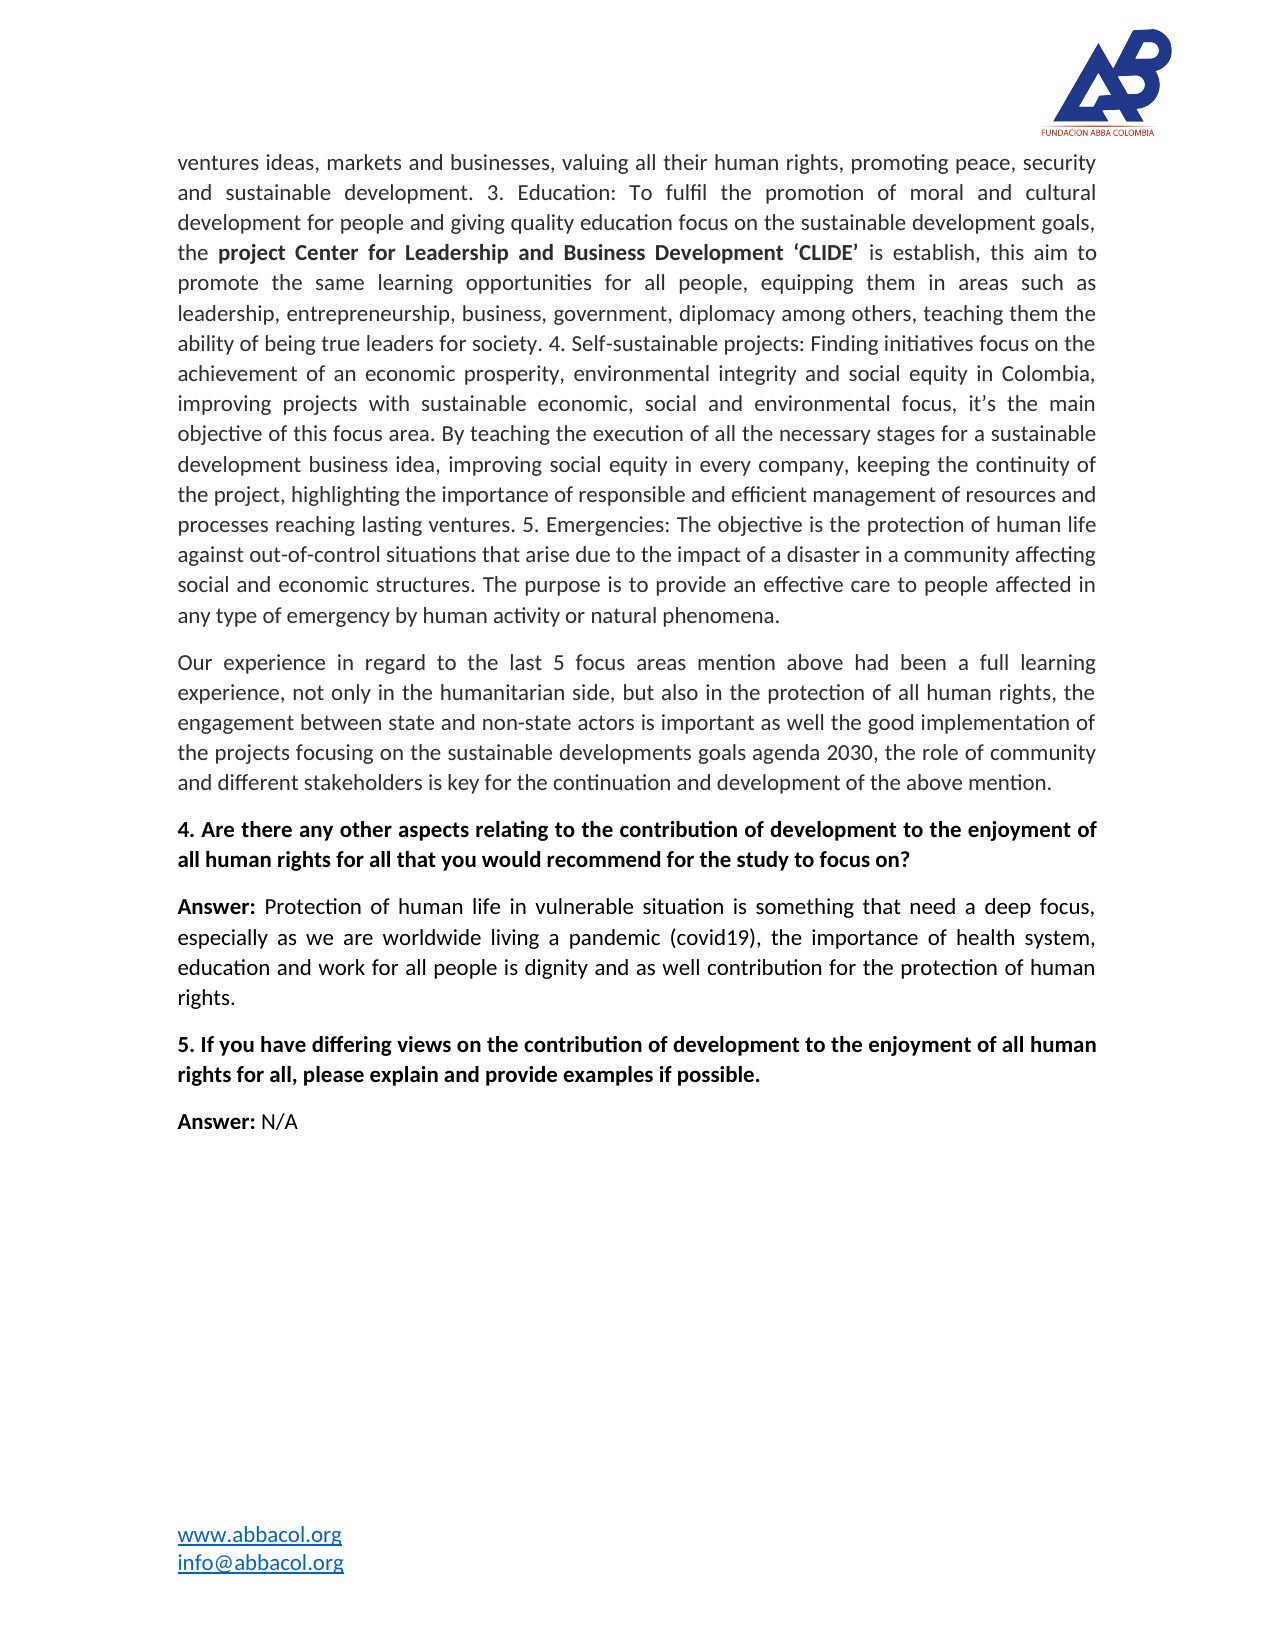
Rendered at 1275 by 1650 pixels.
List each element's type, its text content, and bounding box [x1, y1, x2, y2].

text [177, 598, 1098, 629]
text 5. If you have differing views on the contribution of development to the enjoyment of all human rights for all, please explain and provide examples if possible. [177, 1030, 1098, 1088]
text 4. Are there any other aspects relating to the contribution of development to the enjoyment of all human rights for all that you would recommend for the study to focus on? [177, 815, 1098, 873]
picture [1038, 29, 1172, 136]
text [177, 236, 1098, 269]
text Answer: Protection of human life in vulnerable situation is something that need a deep focus, especially as we are worldwide living a pandemic (covid19), the importance of health system, education and work for all people is dignity and as well contribution for the protection of human rights. [177, 892, 1098, 1011]
text Answer: N/A [177, 1107, 1098, 1135]
